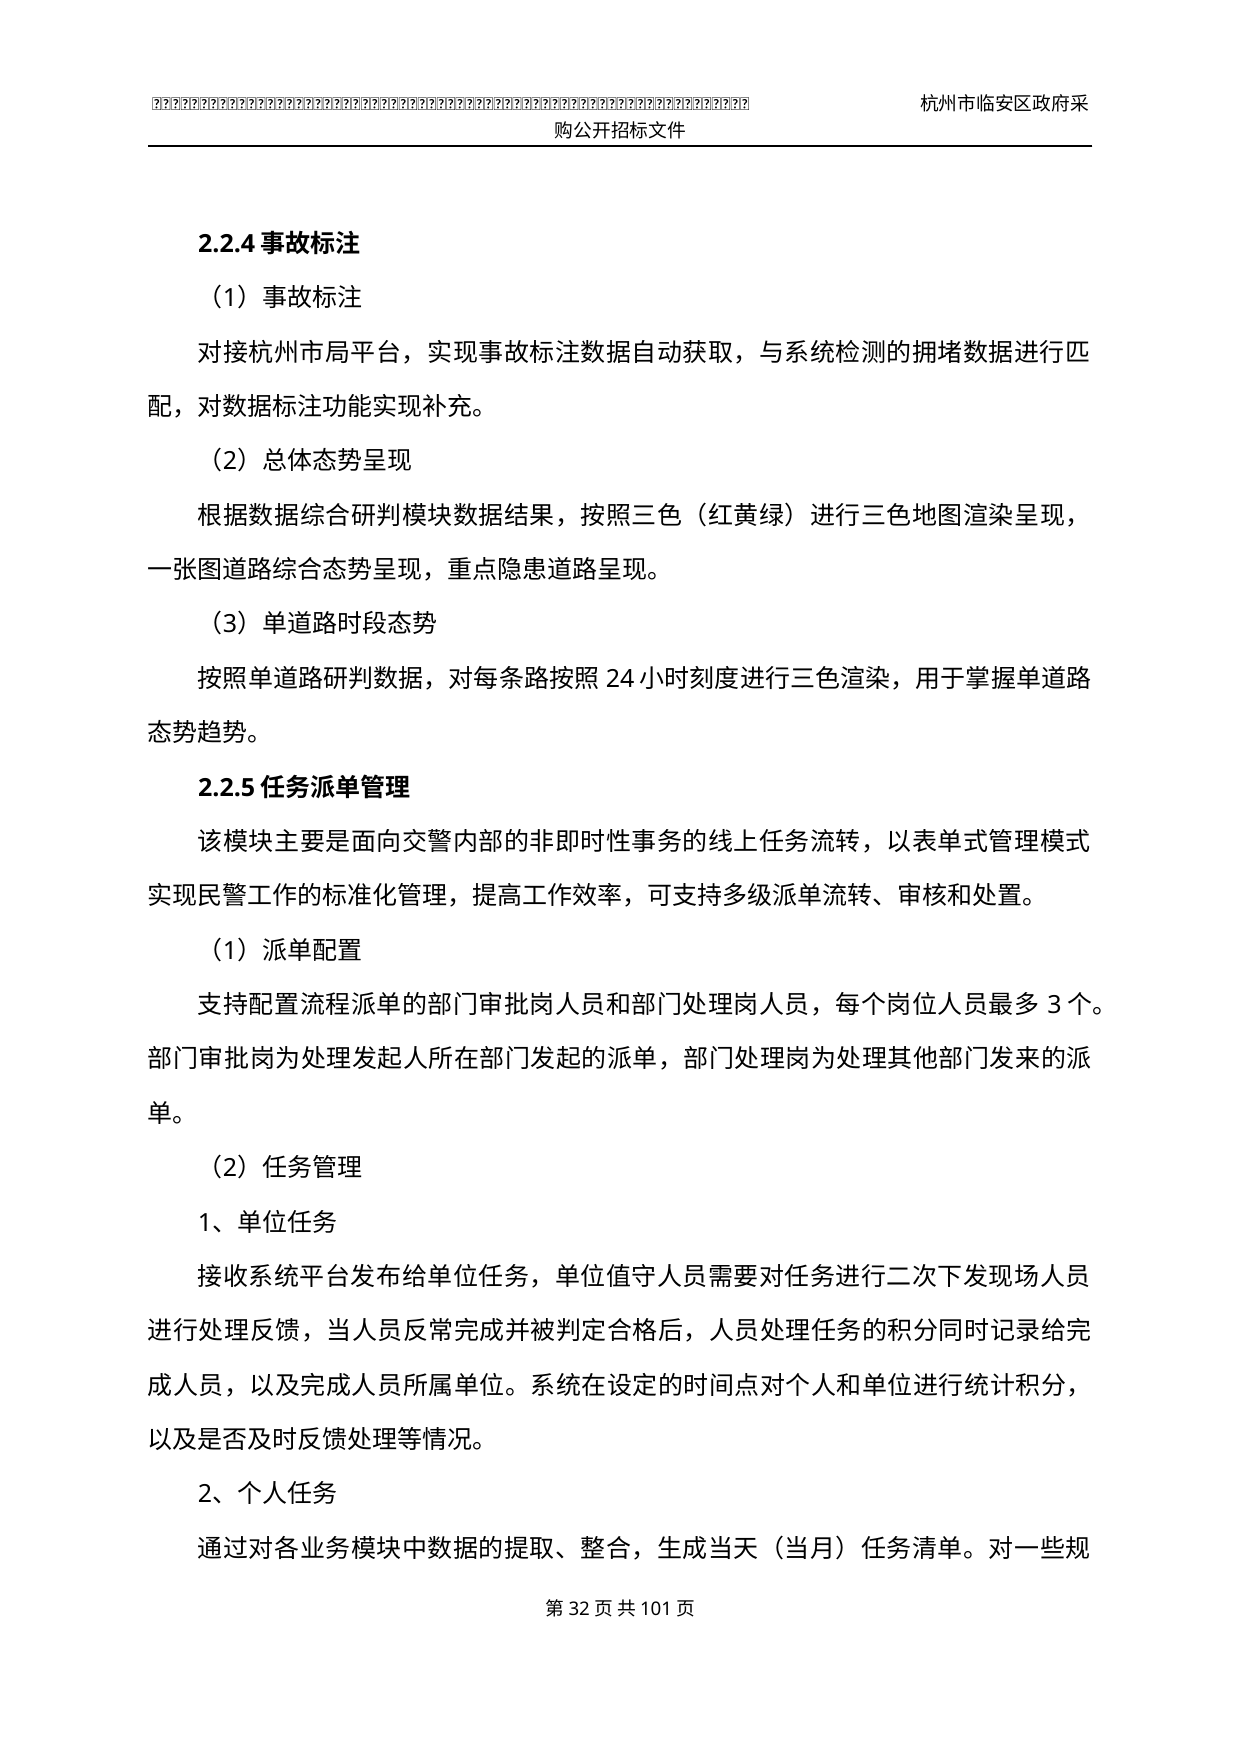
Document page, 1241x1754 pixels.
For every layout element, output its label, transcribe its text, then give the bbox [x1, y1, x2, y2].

text 该模块主要是面向交警内部的非即时性事务的线上任务流转，以表单式管理模式实现民警工作的标准化管理，提高工作效率，可支持多级派单流转、审核和处置。 [148, 821, 1092, 912]
text 根据数据综合研判模块数据结果，按照三色（红黄绿）进行三色地图渲染呈现，一张图道路综合态势呈现，重点隐患道路呈现。 [148, 495, 1092, 586]
text 2.2.4事故标注 [148, 223, 1092, 259]
text 接收系统平台发布给单位任务，单位值守人员需要对任务进行二次下发现场人员进行处理反馈，当人员反常完成并被判定合格后，人员处理任务的积分同时记录给完成人员，以及完成人员所属单位。系统在设定的时间点对个人和单位进行统计积分，以及是否及时反馈处理等情况。 [148, 1256, 1092, 1456]
text 对接杭州市局平台，实现事故标注数据自动获取，与系统检测的拥堵数据进行匹配，对数据标注功能实现补充。 [148, 332, 1092, 423]
text 1、单位任务 [148, 1202, 1092, 1238]
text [148, 1528, 1092, 1564]
text （1）派单配置 [148, 930, 1092, 966]
text 2、个人任务 [148, 1474, 1092, 1510]
text 支持配置流程派单的部门审批岗人员和部门处理岗人员，每个岗位人员最多3个。部门审批岗为处理发起人所在部门发起的派单，部门处理岗为处理其他部门发来的派单。 [148, 984, 1092, 1129]
text （2）任务管理 [148, 1148, 1092, 1184]
text （3）单道路时段态势 [148, 604, 1093, 640]
text 按照单道路研判数据，对每条路按照24小时刻度进行三色渲染，用于掌握单道路态势趋势。 [148, 658, 1092, 749]
text （2）总体态势呈现 [148, 441, 1093, 477]
text 2.2.5任务派单管理 [148, 767, 1092, 803]
text （1）事故标注 [148, 278, 1093, 314]
